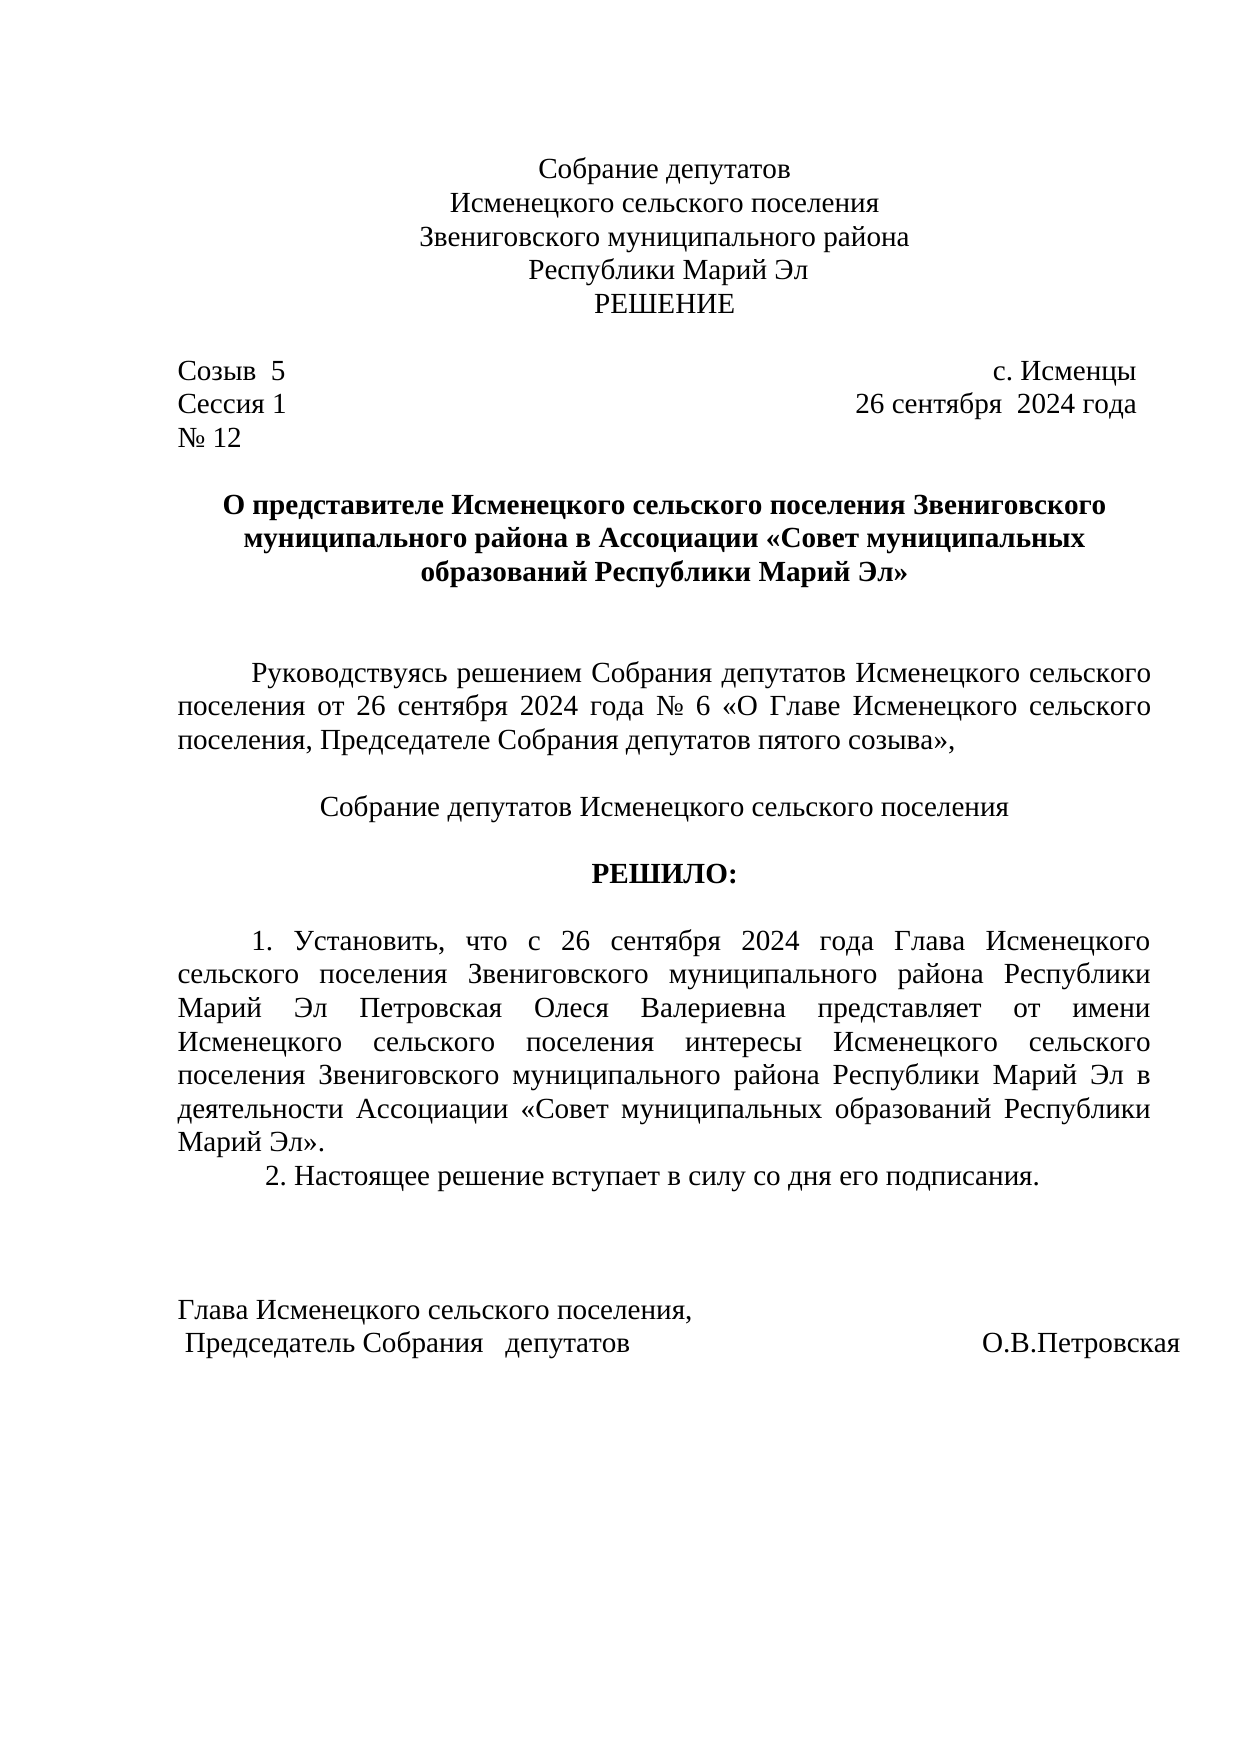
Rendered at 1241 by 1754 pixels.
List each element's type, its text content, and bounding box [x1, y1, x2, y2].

text Республики Марий Эл [177, 252, 1152, 286]
table_header Глава Исменецкого сельского поселения, Председатель Собрания депутатов [166, 1292, 812, 1359]
text РЕШЕНИЕ [177, 286, 1152, 319]
text Собрание депутатов Исменецкого сельского поселения [177, 789, 1152, 822]
text Созыв 5 с. Исменцы [177, 353, 1152, 386]
text Сессия 1 26 сентября 2024 года [177, 386, 1152, 420]
text 1. Установить, что с 26 сентября 2024 года Глава Исменецкого сельского поселения Звениговского муниципального района Республики Марий Эл Петровская Олеся Валериевна представляет от имени Исменецкого сельского поселения интересы Исменецкого сельского поселения Звениговского муниципального района Республики Марий Эл в деятельности Ассоциации «Совет муниципальных образований Республики Марий Эл». [177, 923, 1152, 1158]
text 2. Настоящее решение вступает в силу со дня его подписания. [177, 1158, 1152, 1191]
table_header О.В.Петровская [812, 1292, 1191, 1359]
text Исменецкого сельского поселения [177, 185, 1152, 219]
text № 12 [177, 420, 1152, 453]
text Руководствуясь решением Собрания депутатов Исменецкого сельского поселения от 26 сентября 2024 года № 6 «О Главе Исменецкого сельского поселения, Председателе Собрания депутатов пятого созыва», [177, 655, 1152, 755]
text Звениговского муниципального района [177, 219, 1152, 252]
text О представителе Исменецкого сельского поселения Звениговского муниципального района в Ассоциации «Совет муниципальных образований Республики Марий Эл» [177, 487, 1152, 588]
text РЕШИЛО: [177, 856, 1152, 889]
text Собрание депутатов [177, 152, 1152, 185]
